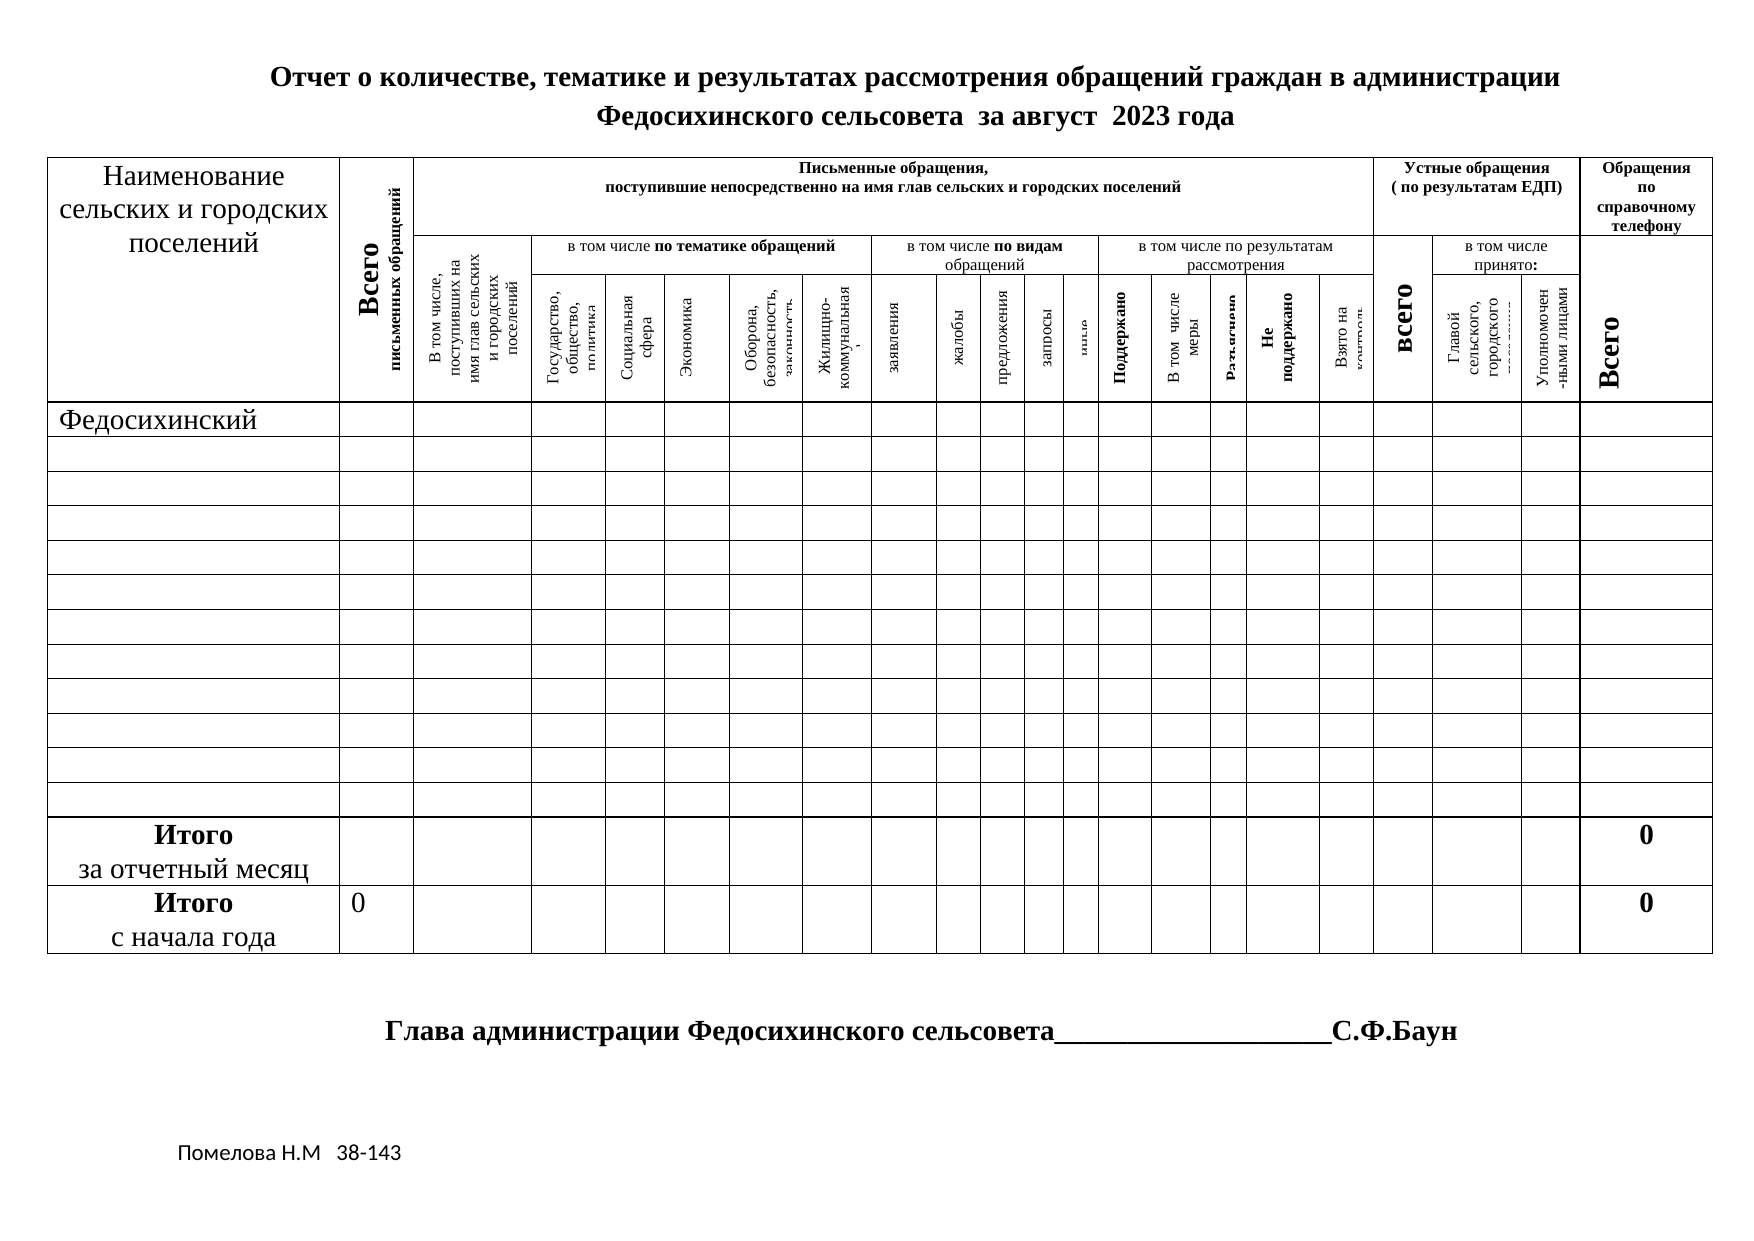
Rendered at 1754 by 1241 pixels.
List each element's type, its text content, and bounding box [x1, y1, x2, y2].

table_cell [1025, 714, 1063, 747]
table_cell [1433, 679, 1521, 713]
table_cell [1247, 575, 1319, 609]
table_cell [803, 818, 871, 884]
table_cell [665, 714, 729, 747]
table_cell [1099, 714, 1151, 747]
table_cell [1211, 610, 1246, 643]
table_cell [48, 506, 339, 540]
table_cell [1025, 575, 1063, 609]
table_cell [1522, 886, 1579, 953]
table_cell [532, 437, 605, 471]
table_cell [1374, 679, 1432, 713]
table_cell [1025, 818, 1063, 884]
table_cell [1581, 437, 1712, 471]
table_cell [340, 506, 413, 540]
table_cell 0 [340, 886, 413, 953]
table_cell Жилищно-коммунальная сфера [803, 275, 871, 401]
table_cell [730, 886, 802, 953]
table_cell [872, 714, 936, 747]
table_cell [1320, 437, 1373, 471]
table_cell [1211, 818, 1246, 884]
table_cell [1099, 437, 1151, 471]
table_cell [665, 506, 729, 540]
table_cell [1064, 575, 1098, 609]
table_cell [1099, 610, 1151, 643]
table_cell [937, 541, 980, 574]
table_cell [1581, 610, 1712, 643]
table_cell [872, 610, 936, 643]
table_cell [1211, 472, 1246, 505]
table_cell [937, 472, 980, 505]
table_cell [1247, 403, 1319, 436]
table_cell [340, 472, 413, 505]
table_cell [665, 783, 729, 816]
table_cell Государство, общество, политика [532, 275, 605, 401]
table_cell Разъяснено [1211, 275, 1246, 401]
table_cell [981, 575, 1024, 609]
table_cell [606, 610, 664, 643]
table_cell [1374, 575, 1432, 609]
table_cell [730, 818, 802, 884]
table_cell [1152, 679, 1210, 713]
table_cell [981, 783, 1024, 816]
table_cell [730, 472, 802, 505]
table_cell [606, 818, 664, 884]
table_cell [48, 748, 339, 782]
table_cell [414, 575, 531, 609]
table_cell [414, 679, 531, 713]
table_cell [1247, 783, 1319, 816]
table_cell [937, 783, 980, 816]
table_cell 0 [1581, 886, 1712, 953]
table_cell [1522, 575, 1579, 609]
table_cell [1581, 472, 1712, 505]
table_cell [1581, 679, 1712, 713]
table_cell [937, 610, 980, 643]
table_cell [1433, 437, 1521, 471]
table_cell [730, 575, 802, 609]
table_cell предложения [981, 275, 1024, 401]
table_cell [730, 541, 802, 574]
table_cell [414, 818, 531, 884]
table_cell [48, 679, 339, 713]
table_cell [1211, 748, 1246, 782]
table_cell Экономика [665, 275, 729, 401]
table_cell [937, 748, 980, 782]
table_cell [1152, 472, 1210, 505]
table_cell [937, 714, 980, 747]
table_cell [1099, 748, 1151, 782]
table_header Обращения по справочному телефону [1581, 158, 1712, 235]
table_header Наименование сельских и городских поселений [48, 158, 339, 401]
text Отчет о количестве, тематике и результатах рассмотрения обращений граждан в администрации Федосихинского сельсовета за август 2023 года [177, 59, 1653, 131]
table_cell [803, 437, 871, 471]
table_cell [1064, 679, 1098, 713]
table_cell [1099, 679, 1151, 713]
table_cell [1211, 714, 1246, 747]
table_cell [981, 886, 1024, 953]
table_cell [48, 541, 339, 574]
table_cell [665, 437, 729, 471]
table_cell [48, 645, 339, 678]
table_cell [1374, 541, 1432, 574]
table_cell [937, 575, 980, 609]
table_cell [1025, 541, 1063, 574]
table_cell [1099, 403, 1151, 436]
table_cell [606, 748, 664, 782]
table_cell [1320, 818, 1373, 884]
table_cell [1064, 645, 1098, 678]
table_cell [414, 886, 531, 953]
table_cell [48, 714, 339, 747]
table_cell [872, 748, 936, 782]
table_cell [1581, 783, 1712, 816]
table_cell [981, 818, 1024, 884]
table_cell [532, 472, 605, 505]
table_cell [803, 679, 871, 713]
table_cell [1025, 610, 1063, 643]
table_cell [1152, 748, 1210, 782]
table_cell [532, 818, 605, 884]
table_cell [1247, 679, 1319, 713]
table_cell [730, 748, 802, 782]
table_cell Федосихинский [48, 403, 339, 436]
table_cell [1433, 714, 1521, 747]
table_cell [1211, 541, 1246, 574]
table_cell [872, 541, 936, 574]
table_cell [1374, 645, 1432, 678]
table_cell [1211, 783, 1246, 816]
table_cell [1374, 437, 1432, 471]
table_cell [665, 403, 729, 436]
table_cell [730, 610, 802, 643]
table_cell [1064, 748, 1098, 782]
table_cell в том числе по видам обращений [872, 236, 1098, 274]
table_cell [414, 541, 531, 574]
table_header Письменные обращения, поступившие непосредственно на имя глав сельских и городских поселений [414, 158, 1373, 235]
table_cell [1320, 886, 1373, 953]
table_cell [1433, 541, 1521, 574]
table_cell [48, 472, 339, 505]
table_cell [1099, 645, 1151, 678]
table_cell в том числе принято: [1433, 236, 1579, 274]
table_cell [606, 472, 664, 505]
table_cell [1025, 783, 1063, 816]
table_cell [532, 714, 605, 747]
table_cell [937, 818, 980, 884]
table_cell [803, 506, 871, 540]
table_cell [1247, 645, 1319, 678]
table_cell [1433, 783, 1521, 816]
table_cell в том числе по тематике обращений [532, 236, 871, 274]
table_cell [1522, 818, 1579, 884]
table_cell [1522, 506, 1579, 540]
table_cell [730, 403, 802, 436]
table_cell [1581, 645, 1712, 678]
table_cell [48, 437, 339, 471]
table_cell [1320, 748, 1373, 782]
table_cell [665, 645, 729, 678]
table_cell [1064, 714, 1098, 747]
table_cell [1211, 403, 1246, 436]
table_cell [340, 645, 413, 678]
table_cell [1433, 506, 1521, 540]
table_cell [803, 645, 871, 678]
table_cell [872, 437, 936, 471]
table_cell [1211, 506, 1246, 540]
table_cell [414, 506, 531, 540]
table_cell [1064, 437, 1098, 471]
table_cell [872, 645, 936, 678]
table_cell [414, 437, 531, 471]
table_cell [1064, 541, 1098, 574]
table_cell [414, 403, 531, 436]
table_cell жалобы [937, 275, 980, 401]
table_cell [414, 748, 531, 782]
table_cell [730, 783, 802, 816]
table_cell [1025, 679, 1063, 713]
table_cell [1320, 783, 1373, 816]
table_cell [1025, 472, 1063, 505]
table_cell [1247, 472, 1319, 505]
table_cell [937, 437, 980, 471]
table_cell [1025, 748, 1063, 782]
table_cell [937, 403, 980, 436]
table_cell [937, 886, 980, 953]
table_cell [606, 403, 664, 436]
table_cell [1025, 437, 1063, 471]
table_cell [1320, 472, 1373, 505]
table_cell [1152, 575, 1210, 609]
table_cell [1374, 886, 1432, 953]
table_cell [1433, 645, 1521, 678]
table_cell [1374, 783, 1432, 816]
table_cell [1152, 506, 1210, 540]
table_cell [981, 610, 1024, 643]
table_cell [1433, 610, 1521, 643]
table_cell [1581, 748, 1712, 782]
table_cell [1152, 714, 1210, 747]
table_cell [981, 437, 1024, 471]
table_cell [937, 645, 980, 678]
table_cell [1025, 403, 1063, 436]
table_cell [606, 575, 664, 609]
table_cell [1152, 645, 1210, 678]
table_cell [665, 610, 729, 643]
table_cell [1247, 506, 1319, 540]
table_cell [1433, 818, 1521, 884]
table_cell Взято на контроль [1320, 275, 1373, 401]
table_cell [1320, 506, 1373, 540]
table_cell [981, 506, 1024, 540]
table_cell [1374, 714, 1432, 747]
table_header Устные обращения ( по результатам ЕДП) [1374, 158, 1579, 235]
table_cell иные [1064, 275, 1098, 401]
table_cell Уполномочен-ными лицами [1522, 275, 1579, 401]
table_cell [1211, 575, 1246, 609]
table_cell [730, 679, 802, 713]
table_cell [1247, 818, 1319, 884]
table_cell [606, 714, 664, 747]
table_cell [1522, 472, 1579, 505]
table_cell [1247, 748, 1319, 782]
table_cell [1064, 783, 1098, 816]
table_cell [981, 403, 1024, 436]
table_cell [665, 679, 729, 713]
table_cell [340, 818, 413, 884]
table_cell Итого за отчетный месяц [48, 818, 339, 884]
table_cell [872, 575, 936, 609]
table_cell [1099, 783, 1151, 816]
table_cell [340, 437, 413, 471]
table_cell [340, 783, 413, 816]
table_cell [803, 403, 871, 436]
table_cell [1320, 403, 1373, 436]
table_cell в том числе по результатам рассмотрения [1099, 236, 1373, 274]
table_cell [1581, 714, 1712, 747]
table_cell [1099, 575, 1151, 609]
table_header Всего письменных обращений [340, 158, 413, 401]
table_cell [981, 541, 1024, 574]
table_cell [48, 783, 339, 816]
table_cell [1025, 886, 1063, 953]
table_cell [872, 472, 936, 505]
table_cell [1320, 575, 1373, 609]
table_cell [1320, 610, 1373, 643]
table_cell [1320, 714, 1373, 747]
table_cell [937, 679, 980, 713]
table_cell [532, 679, 605, 713]
table_cell [1064, 506, 1098, 540]
table_cell [48, 610, 339, 643]
table_cell [340, 541, 413, 574]
table_cell [730, 437, 802, 471]
table_cell Не поддержано [1247, 275, 1319, 401]
table_cell Итого с начала года [48, 886, 339, 953]
table_cell [665, 818, 729, 884]
table_cell [340, 679, 413, 713]
table_cell [340, 714, 413, 747]
table_cell [1025, 645, 1063, 678]
table_cell [1152, 403, 1210, 436]
table_cell [730, 714, 802, 747]
table_cell [1025, 506, 1063, 540]
table_cell [1374, 472, 1432, 505]
table_cell [1099, 506, 1151, 540]
table_cell [1522, 748, 1579, 782]
table_cell [1247, 437, 1319, 471]
table_cell [803, 575, 871, 609]
table_cell [803, 783, 871, 816]
table_cell [1152, 541, 1210, 574]
table_cell [1152, 437, 1210, 471]
table_cell [1064, 403, 1098, 436]
table_cell [1522, 679, 1579, 713]
table_cell [1522, 437, 1579, 471]
text Глава администрации Федосихинского сельсовета___________________С.Ф.Баун [177, 1013, 1665, 1047]
table_cell [340, 748, 413, 782]
table_cell [532, 541, 605, 574]
table_cell [981, 714, 1024, 747]
table_cell [1247, 541, 1319, 574]
table_cell [730, 506, 802, 540]
table_cell [1374, 403, 1432, 436]
table_cell [1064, 818, 1098, 884]
table_cell [340, 575, 413, 609]
table_cell [1247, 610, 1319, 643]
table_cell [803, 748, 871, 782]
table_cell [665, 886, 729, 953]
table_cell [606, 541, 664, 574]
table_cell [1522, 645, 1579, 678]
table_cell [606, 783, 664, 816]
table_cell [1320, 541, 1373, 574]
table_cell [981, 679, 1024, 713]
table_cell [872, 679, 936, 713]
table_cell [981, 748, 1024, 782]
table_cell [1247, 886, 1319, 953]
table_cell [1099, 886, 1151, 953]
table_cell [414, 610, 531, 643]
table_cell [1099, 541, 1151, 574]
table_cell [665, 748, 729, 782]
table_cell [665, 472, 729, 505]
table_cell [532, 748, 605, 782]
table_cell [1320, 645, 1373, 678]
table_cell [414, 645, 531, 678]
table_cell [532, 783, 605, 816]
table_cell [1522, 403, 1579, 436]
table_cell [1099, 818, 1151, 884]
table_cell В том числе меры приняты [1152, 275, 1210, 401]
table_cell [532, 506, 605, 540]
table_cell [532, 403, 605, 436]
table_cell [1064, 610, 1098, 643]
table_cell [1211, 886, 1246, 953]
table_cell [1374, 506, 1432, 540]
table_cell [1211, 679, 1246, 713]
table_cell [803, 541, 871, 574]
table_cell [1099, 472, 1151, 505]
table_cell [532, 610, 605, 643]
table_cell [1581, 403, 1712, 436]
table_cell [1522, 541, 1579, 574]
table_cell [665, 575, 729, 609]
table_cell [1064, 886, 1098, 953]
table_cell [803, 886, 871, 953]
table_cell [532, 575, 605, 609]
table_cell [1374, 818, 1432, 884]
table_cell [803, 610, 871, 643]
table_cell [1152, 783, 1210, 816]
table_cell [1152, 818, 1210, 884]
table_cell [981, 472, 1024, 505]
table_cell [937, 506, 980, 540]
table_cell [872, 818, 936, 884]
table_cell всего [1374, 236, 1432, 401]
table_cell [1374, 610, 1432, 643]
table_cell [981, 645, 1024, 678]
table_cell [48, 575, 339, 609]
table_cell [1433, 403, 1521, 436]
table_cell Поддержано [1099, 275, 1151, 401]
table_cell [1581, 506, 1712, 540]
table_cell [1320, 679, 1373, 713]
table_cell [606, 679, 664, 713]
table_cell [1433, 748, 1521, 782]
table_cell [803, 472, 871, 505]
table_cell [1581, 541, 1712, 574]
table_cell [606, 645, 664, 678]
table_cell Социальная сфера [606, 275, 664, 401]
table_cell [1064, 472, 1098, 505]
table_cell [606, 886, 664, 953]
table_cell [1433, 575, 1521, 609]
table_cell [1433, 886, 1521, 953]
table_cell [606, 506, 664, 540]
table_cell заявления [872, 275, 936, 401]
table_cell [872, 506, 936, 540]
table_cell [1522, 610, 1579, 643]
table_cell 0 [1581, 818, 1712, 884]
table_cell [872, 886, 936, 953]
table_cell [340, 610, 413, 643]
table_cell [414, 472, 531, 505]
table_cell [532, 886, 605, 953]
table_cell [872, 783, 936, 816]
table_cell Главой сельского, городского поселения [1433, 275, 1521, 401]
table_cell В том числе, поступивших на имя глав сельских и городских поселений [414, 236, 531, 401]
table_cell [414, 783, 531, 816]
table_cell [730, 645, 802, 678]
table_cell [1374, 748, 1432, 782]
table_cell [803, 714, 871, 747]
table_cell [606, 437, 664, 471]
table_cell [532, 645, 605, 678]
table_cell Всего [1581, 236, 1712, 401]
table_cell [340, 403, 413, 436]
table_cell [1581, 575, 1712, 609]
table_cell запросы [1025, 275, 1063, 401]
table_cell [665, 541, 729, 574]
table_cell [1152, 610, 1210, 643]
table_cell [872, 403, 936, 436]
table_cell [1522, 714, 1579, 747]
table_cell [1211, 437, 1246, 471]
table_cell [1247, 714, 1319, 747]
table_cell [1211, 645, 1246, 678]
table_cell [1433, 472, 1521, 505]
table_cell Оборона, безопасность, законность [730, 275, 802, 401]
table_cell [1152, 886, 1210, 953]
table_cell [414, 714, 531, 747]
table_cell [1522, 783, 1579, 816]
